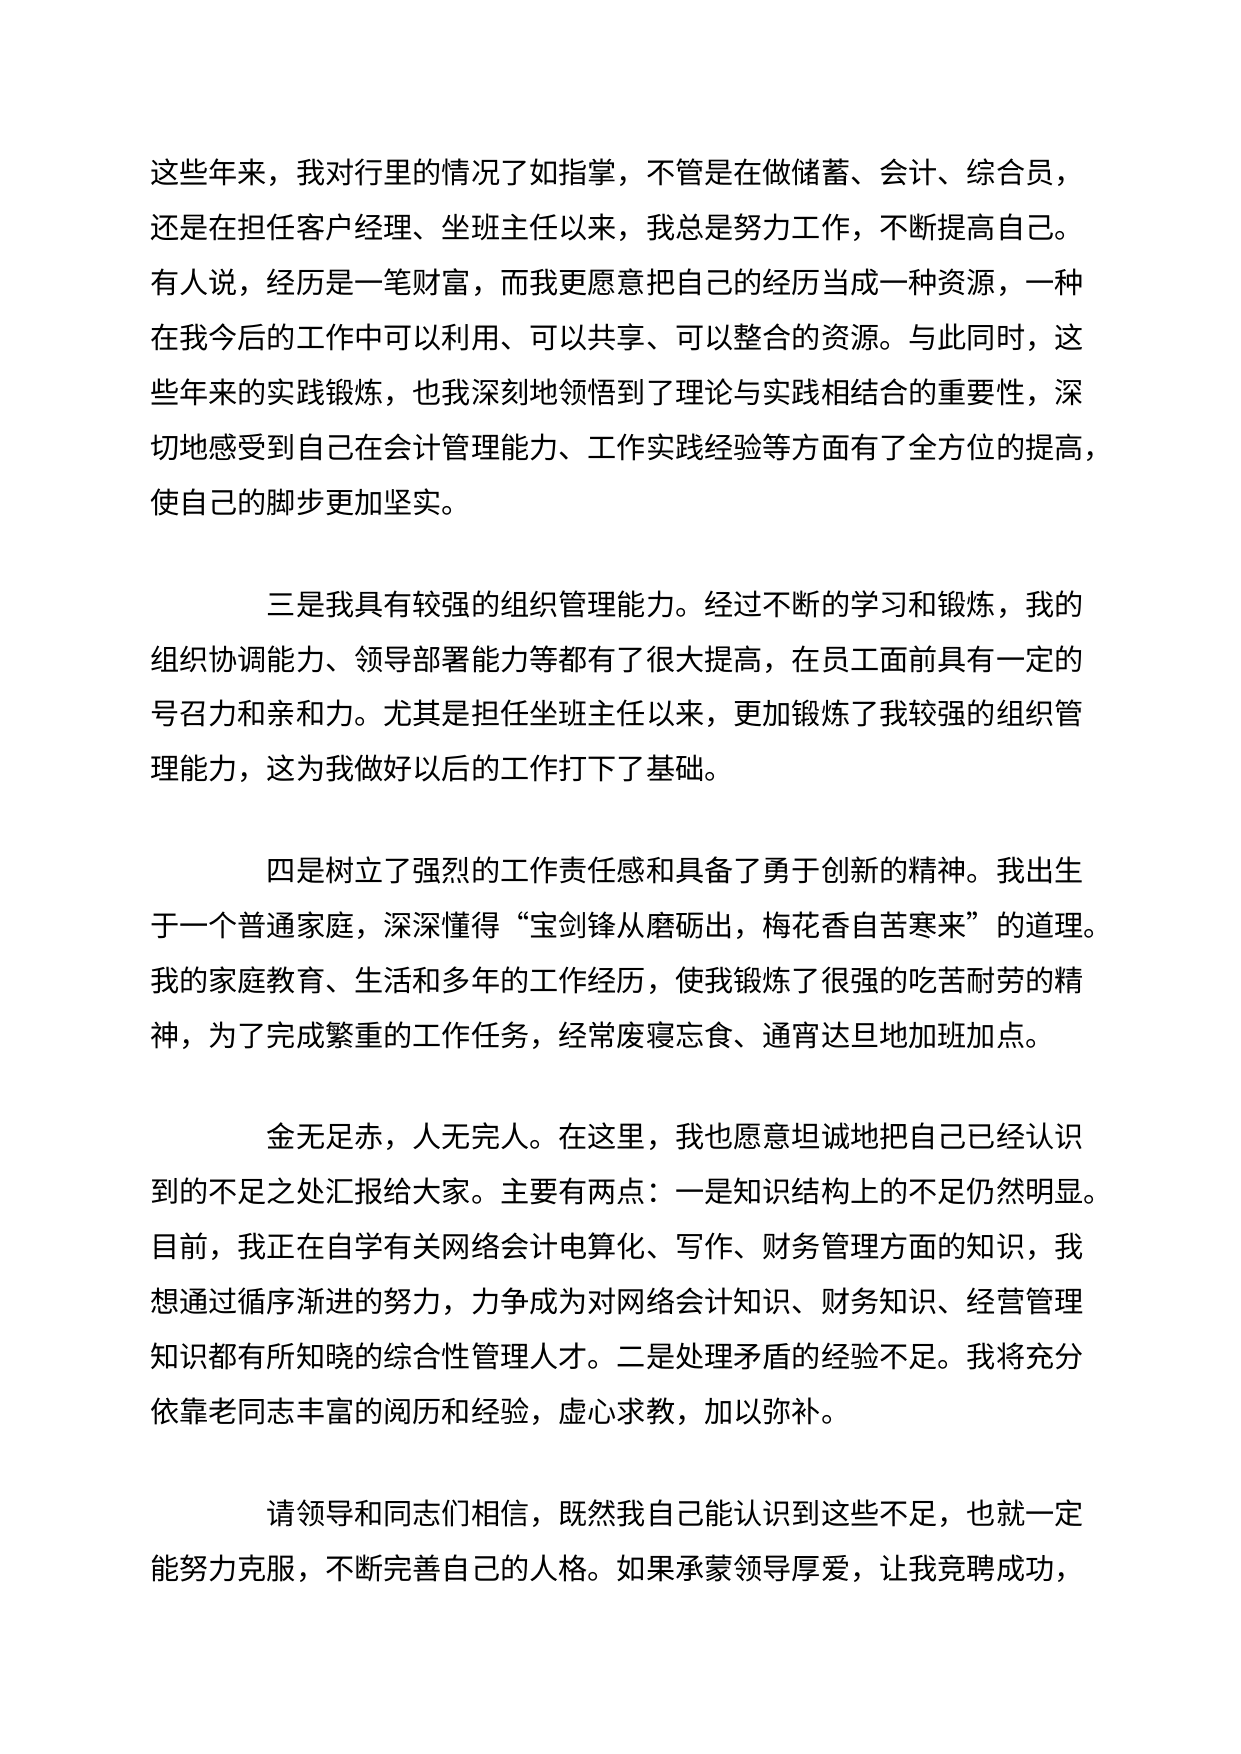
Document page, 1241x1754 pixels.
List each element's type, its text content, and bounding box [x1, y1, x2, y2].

text 四是树立了强烈的工作责任感和具备了勇于创新的精神。我出生于一个普通家庭，深深懂得“宝剑锋从磨砺出，梅花香自苦寒来”的道理。我的家庭教育、生活和多年的工作经历，使我锻炼了很强的吃苦耐劳的精神，为了完成繁重的工作任务，经常废寝忘食、通宵达旦地加班加点。 [150, 848, 1090, 1054]
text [150, 1490, 1090, 1587]
text 三是我具有较强的组织管理能力。经过不断的学习和锻炼，我的组织协调能力、领导部署能力等都有了很大提高，在员工面前具有一定的号召力和亲和力。尤其是担任坐班主任以来，更加锻炼了我较强的组织管理能力，这为我做好以后的工作打下了基础。 [150, 581, 1090, 788]
text 金无足赤，人无完人。在这里，我也愿意坦诚地把自己已经认识到的不足之处汇报给大家。主要有两点：一是知识结构上的不足仍然明显。目前，我正在自学有关网络会计电算化、写作、财务管理方面的知识，我想通过循序渐进的努力，力争成为对网络会计知识、财务知识、经营管理知识都有所知晓的综合性管理人才。二是处理矛盾的经验不足。我将充分依靠老同志丰富的阅历和经验，虚心求教，加以弥补。 [150, 1114, 1090, 1431]
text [150, 150, 1090, 522]
